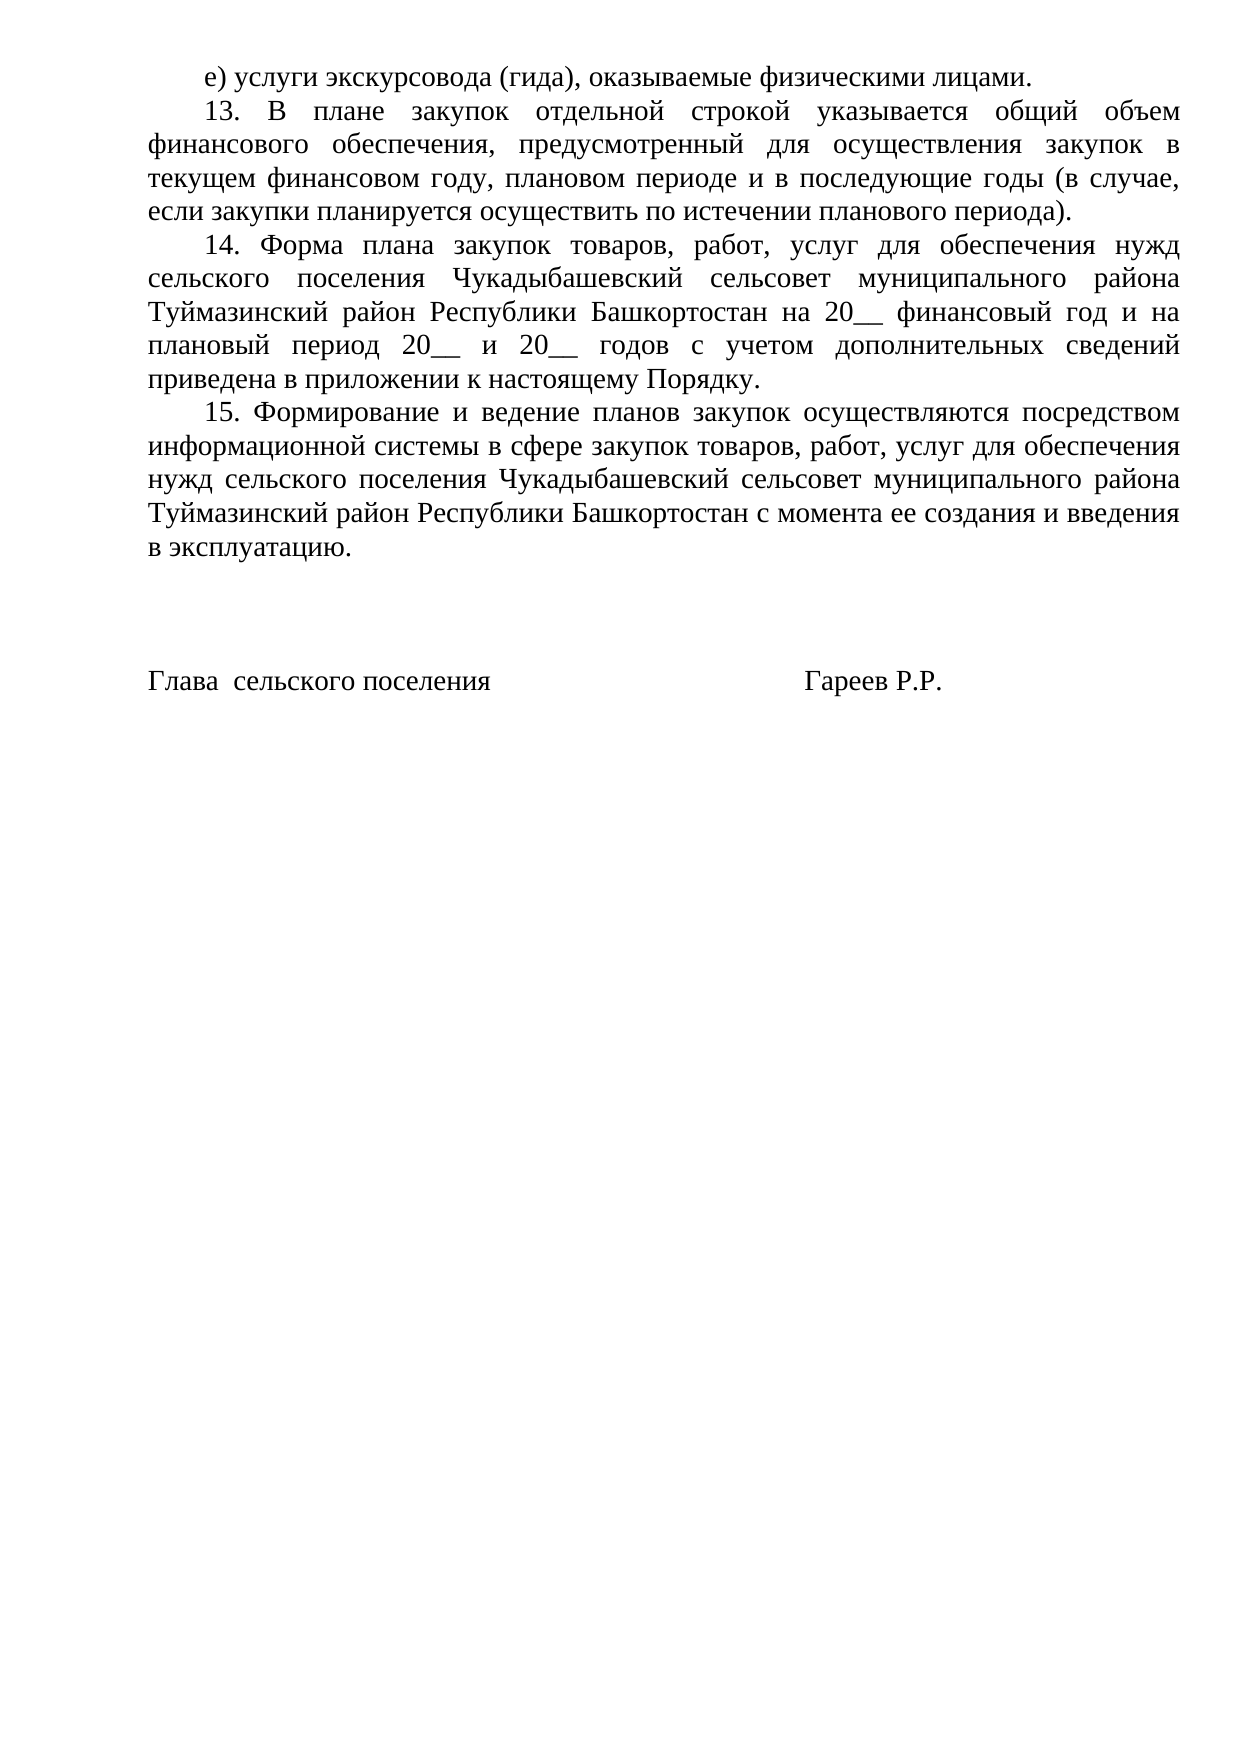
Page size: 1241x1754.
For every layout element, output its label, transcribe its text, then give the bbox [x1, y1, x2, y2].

text 15. Формирование и ведение планов закупок осуществляются посредством информационной системы в сфере закупок товаров, работ, услуг для обеспечения нужд сельского поселения Чукадыбашевский сельсовет муниципального района Туймазинский район Республики Башкортостан с момента ее создания и введения в эксплуатацию. [148, 394, 1181, 562]
text 13. В плане закупок отдельной строкой указывается общий объем финансового обеспечения, предусмотренный для осуществления закупок в текущем финансовом году, плановом периоде и в последующие годы (в случае, если закупки планируется осуществить по истечении планового периода). [148, 93, 1181, 227]
text 14. Форма плана закупок товаров, работ, услуг для обеспечения нужд сельского поселения Чукадыбашевский сельсовет муниципального района Туймазинский район Республики Башкортостан на 20__ финансовый год и на плановый период 20__ и 20__ годов с учетом дополнительных сведений приведена в приложении к настоящему Порядку. [148, 227, 1181, 394]
text Глава сельского поселения Гареев Р.Р. [148, 663, 1181, 696]
text е) услуги экскурсовода (гида), оказываемые физическими лицами. [148, 59, 1181, 93]
